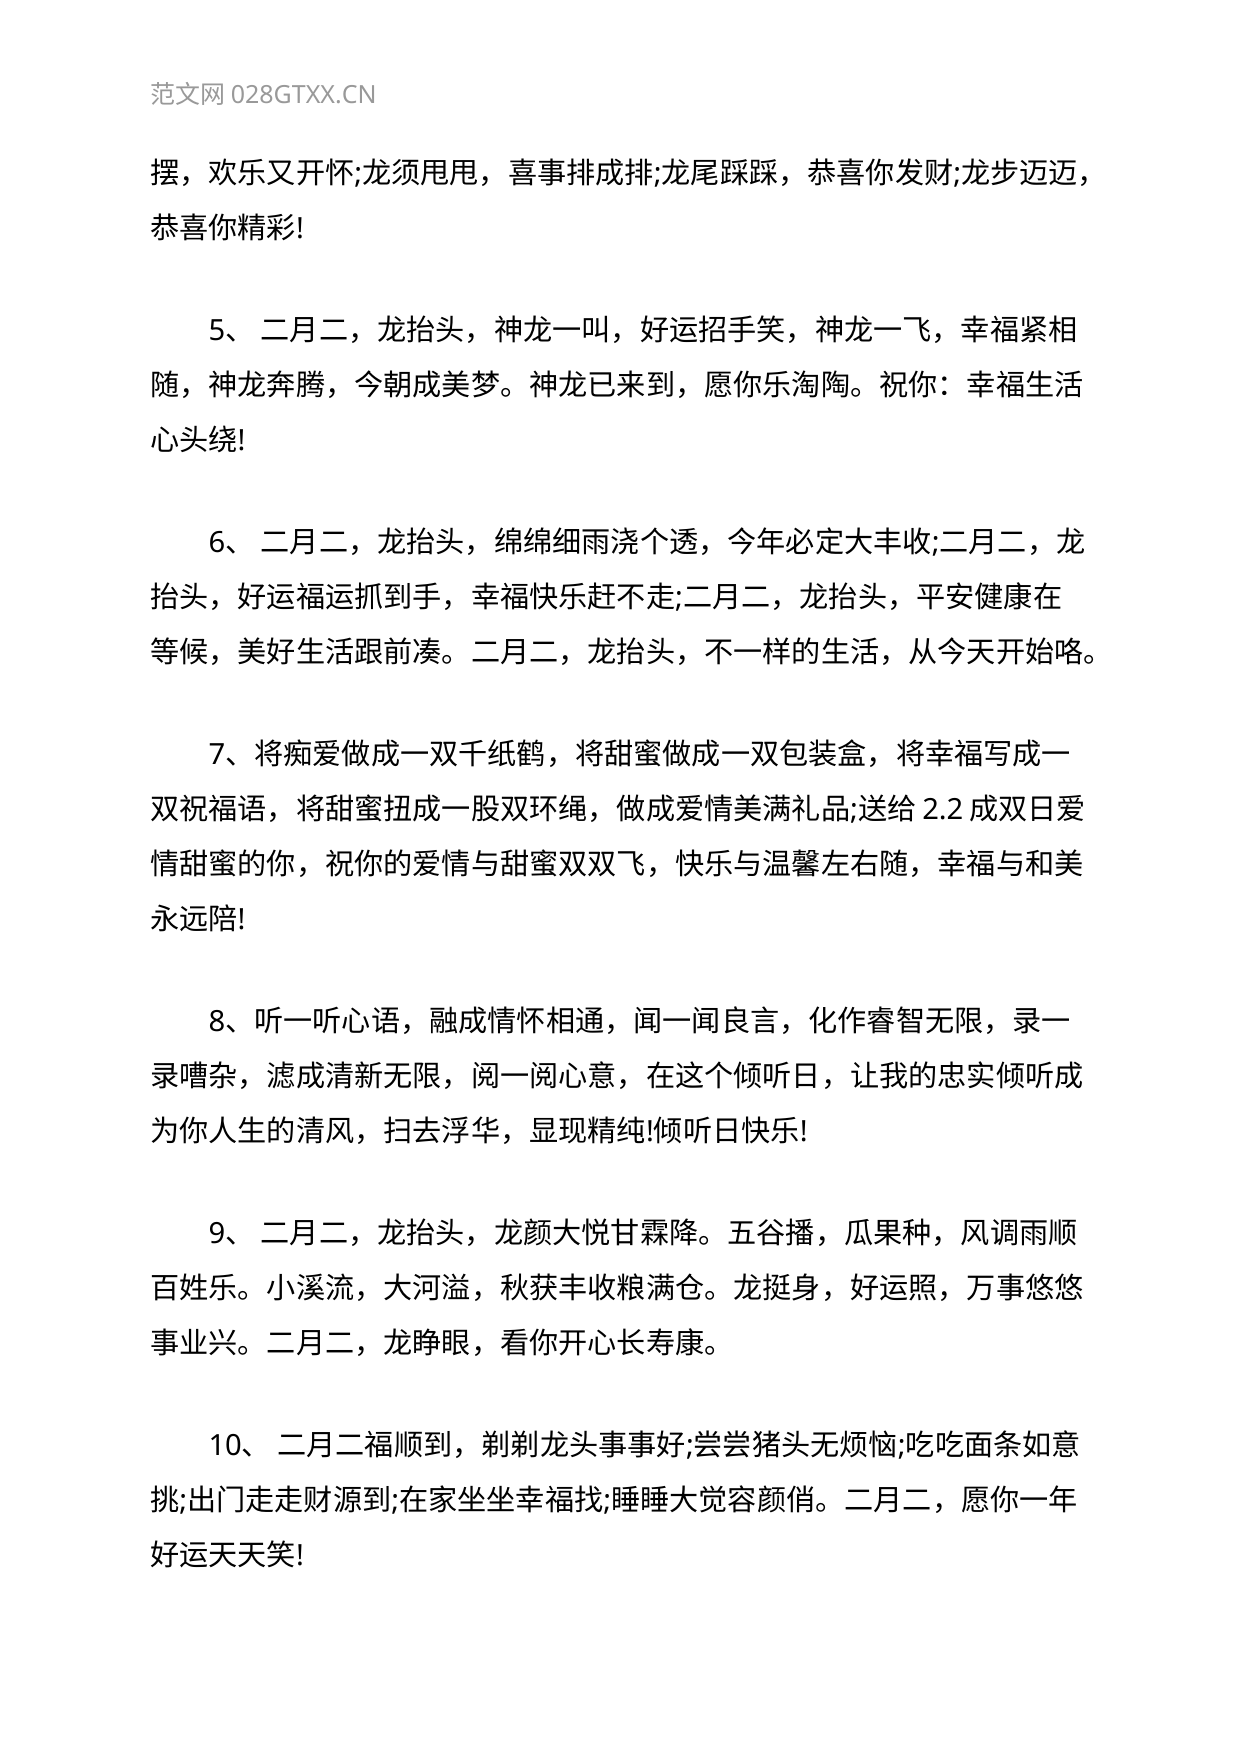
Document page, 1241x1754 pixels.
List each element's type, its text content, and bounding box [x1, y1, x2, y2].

text 9、 二月二，龙抬头，龙颜大悦甘霖降。五谷播，瓜果种，风调雨顺百姓乐。小溪流，大河溢，秋获丰收粮满仓。龙挺身，好运照，万事悠悠事业兴。二月二，龙睁眼，看你开心长寿康。 [150, 1209, 1090, 1362]
text 10、 二月二福顺到，剃剃龙头事事好;尝尝猪头无烦恼;吃吃面条如意挑;出门走走财源到;在家坐坐幸福找;睡睡大觉容颜俏。二月二，愿你一年好运天天笑! [150, 1421, 1090, 1573]
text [150, 150, 1090, 247]
text 8、听一听心语，融成情怀相通，闻一闻良言，化作睿智无限，录一录嘈杂，滤成清新无限，阅一阅心意，在这个倾听日，让我的忠实倾听成为你人生的清风，扫去浮华，显现精纯!倾听日快乐! [150, 997, 1090, 1150]
text 5、 二月二，龙抬头，神龙一叫，好运招手笑，神龙一飞，幸福紧相随，神龙奔腾，今朝成美梦。神龙已来到，愿你乐淘陶。祝你：幸福生活心头绕! [150, 307, 1090, 459]
text 6、 二月二，龙抬头，绵绵细雨浇个透，今年必定大丰收;二月二，龙抬头，好运福运抓到手，幸福快乐赶不走;二月二，龙抬头，平安健康在等候，美好生活跟前凑。二月二，龙抬头，不一样的生活，从今天开始咯。 [150, 519, 1090, 671]
text 7、将痴爱做成一双千纸鹤，将甜蜜做成一双包装盒，将幸福写成一双祝福语，将甜蜜扭成一股双环绳，做成爱情美满礼品;送给2.2成双日爱情甜蜜的你，祝你的爱情与甜蜜双双飞，快乐与温馨左右随，幸福与和美永远陪! [150, 731, 1090, 938]
